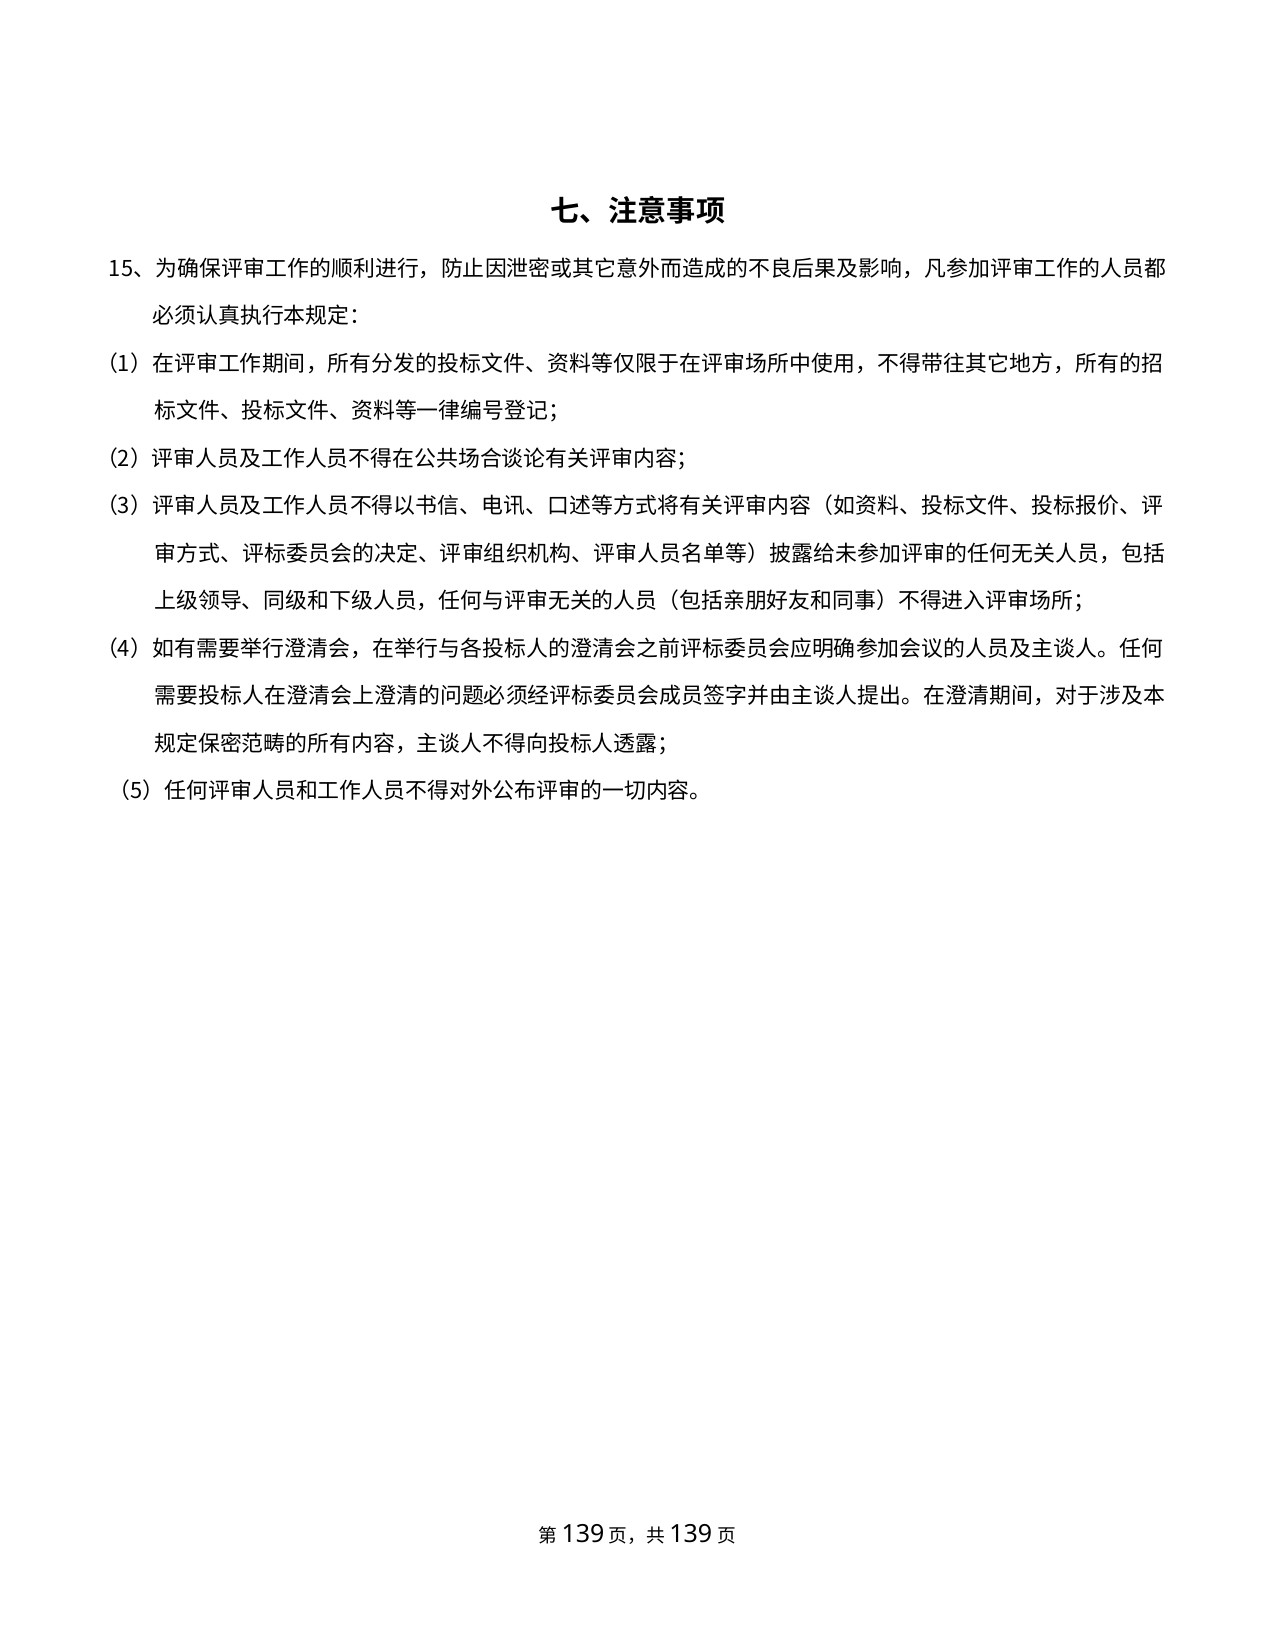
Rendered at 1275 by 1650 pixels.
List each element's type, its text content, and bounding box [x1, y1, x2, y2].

text （3）评审人员及工作人员不得以书信、电讯、口述等方式将有关评审内容（如资料、投标文件、投标报价、评审方式、评标委员会的决定、评审组织机构、评审人员名单等）披露给未参加评审的任何无关人员，包括上级领导、同级和下级人员，任何与评审无关的人员（包括亲朋好友和同事）不得进入评审场所； [96, 488, 1166, 615]
text （2）评审人员及工作人员不得在公共场合谈论有关评审内容； [96, 441, 1166, 473]
text （1）在评审工作期间，所有分发的投标文件、资料等仅限于在评审场所中使用，不得带往其它地方，所有的招标文件、投标文件、资料等一律编号登记； [96, 346, 1166, 425]
text （4）如有需要举行澄清会，在举行与各投标人的澄清会之前评标委员会应明确参加会议的人员及主谈人。任何需要投标人在澄清会上澄清的问题必须经评标委员会成员签字并由主谈人提出。在澄清期间，对于涉及本规定保密范畴的所有内容，主谈人不得向投标人透露； [96, 631, 1166, 758]
text 七、注意事项 [109, 187, 1166, 230]
text （5）任何评审人员和工作人员不得对外公布评审的一切内容。 [109, 773, 1166, 805]
text 15、为确保评审工作的顺利进行，防止因泄密或其它意外而造成的不良后果及影响，凡参加评审工作的人员都必须认真执行本规定： [109, 251, 1166, 330]
